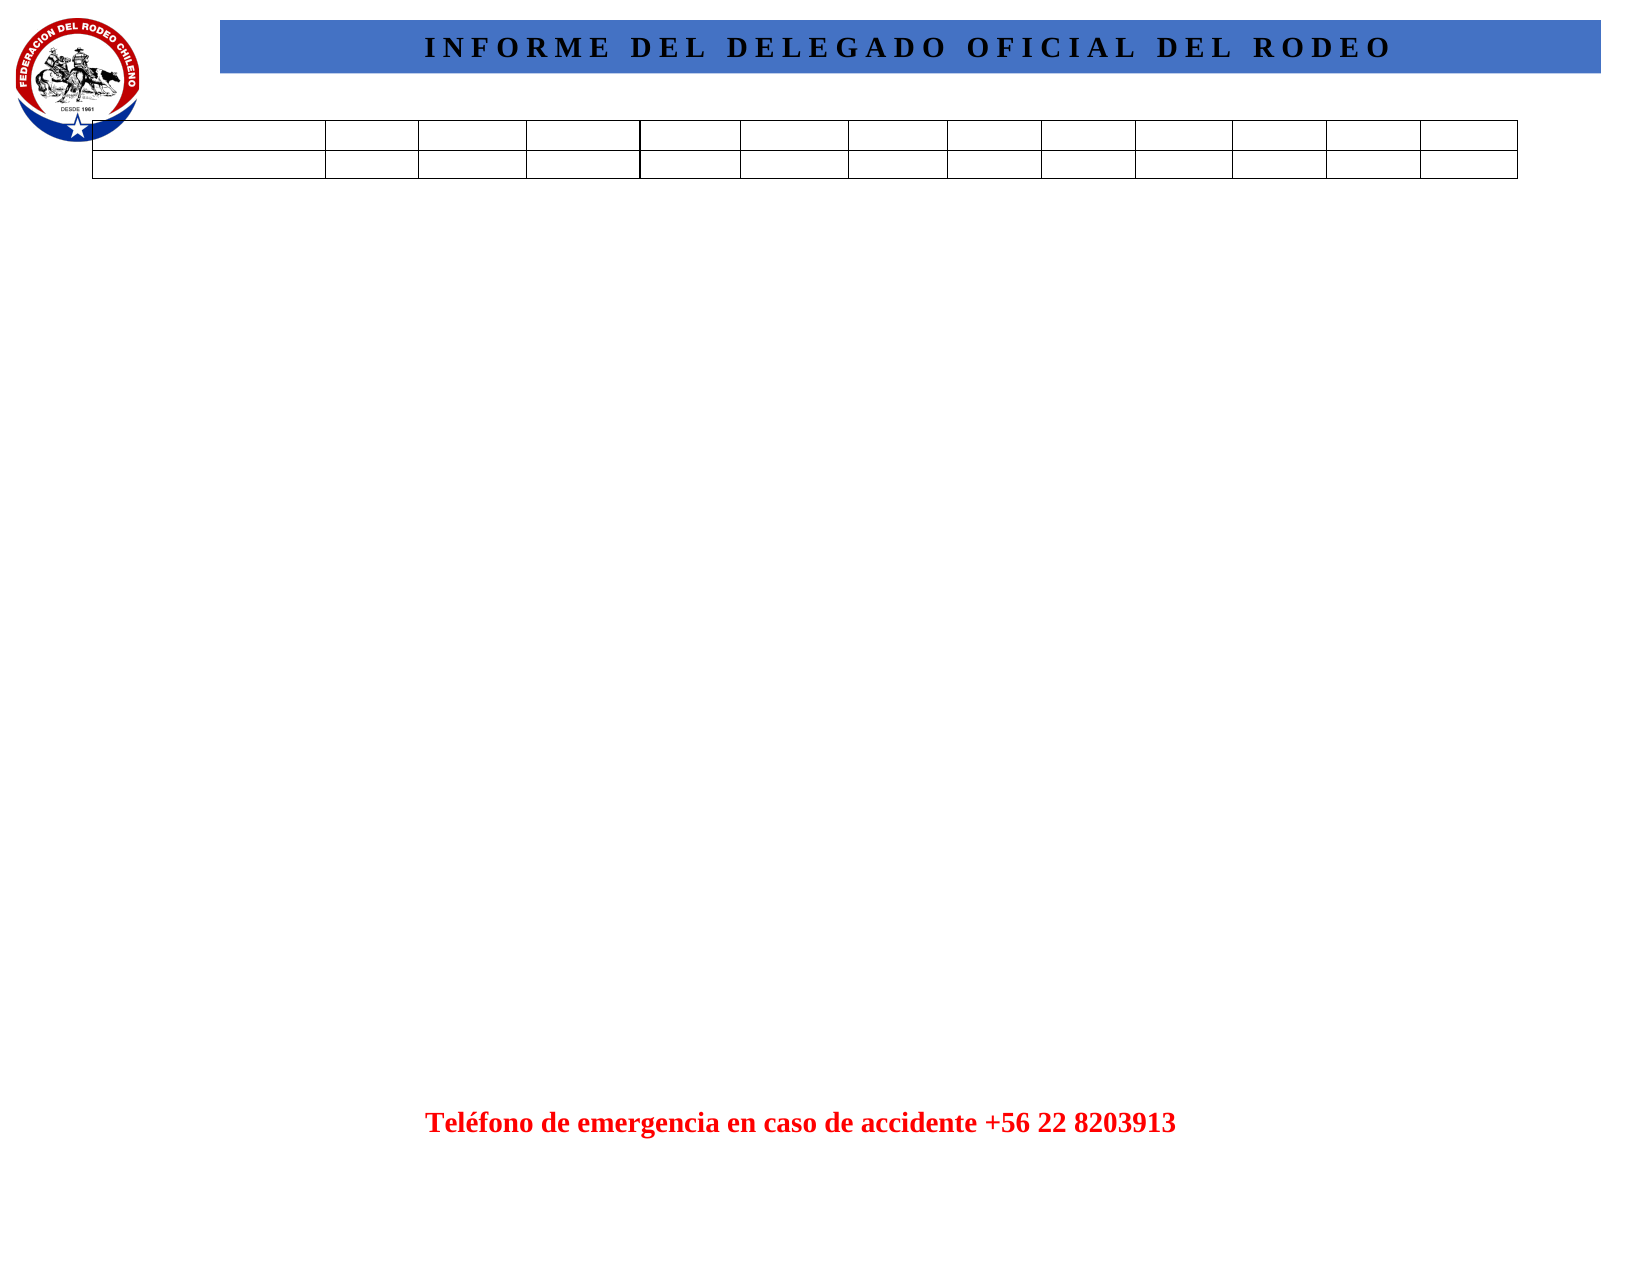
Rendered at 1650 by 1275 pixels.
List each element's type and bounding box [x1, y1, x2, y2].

table_cell [948, 151, 1041, 177]
table_cell [1042, 121, 1135, 150]
table_cell [527, 151, 639, 177]
table_cell [1233, 121, 1326, 150]
table_cell [849, 151, 947, 177]
table_cell [1421, 121, 1517, 150]
table_cell [1042, 151, 1135, 177]
table_cell [1327, 151, 1420, 177]
table_cell [93, 151, 325, 177]
table_cell [741, 151, 848, 177]
table_cell [1421, 151, 1517, 177]
picture [15, 18, 140, 142]
table_cell [741, 121, 848, 150]
table_cell [326, 121, 418, 150]
table_cell [419, 151, 526, 177]
table_cell [527, 121, 639, 150]
table_cell [641, 121, 740, 150]
table_cell [1327, 121, 1420, 150]
table_cell [93, 121, 325, 150]
table_cell [1136, 121, 1232, 150]
table_cell [948, 121, 1041, 150]
table_cell [1136, 151, 1232, 177]
table_cell [1233, 151, 1326, 177]
table_cell [641, 151, 740, 177]
table_cell [849, 121, 947, 150]
table_cell [326, 151, 418, 177]
table_cell [419, 121, 526, 150]
